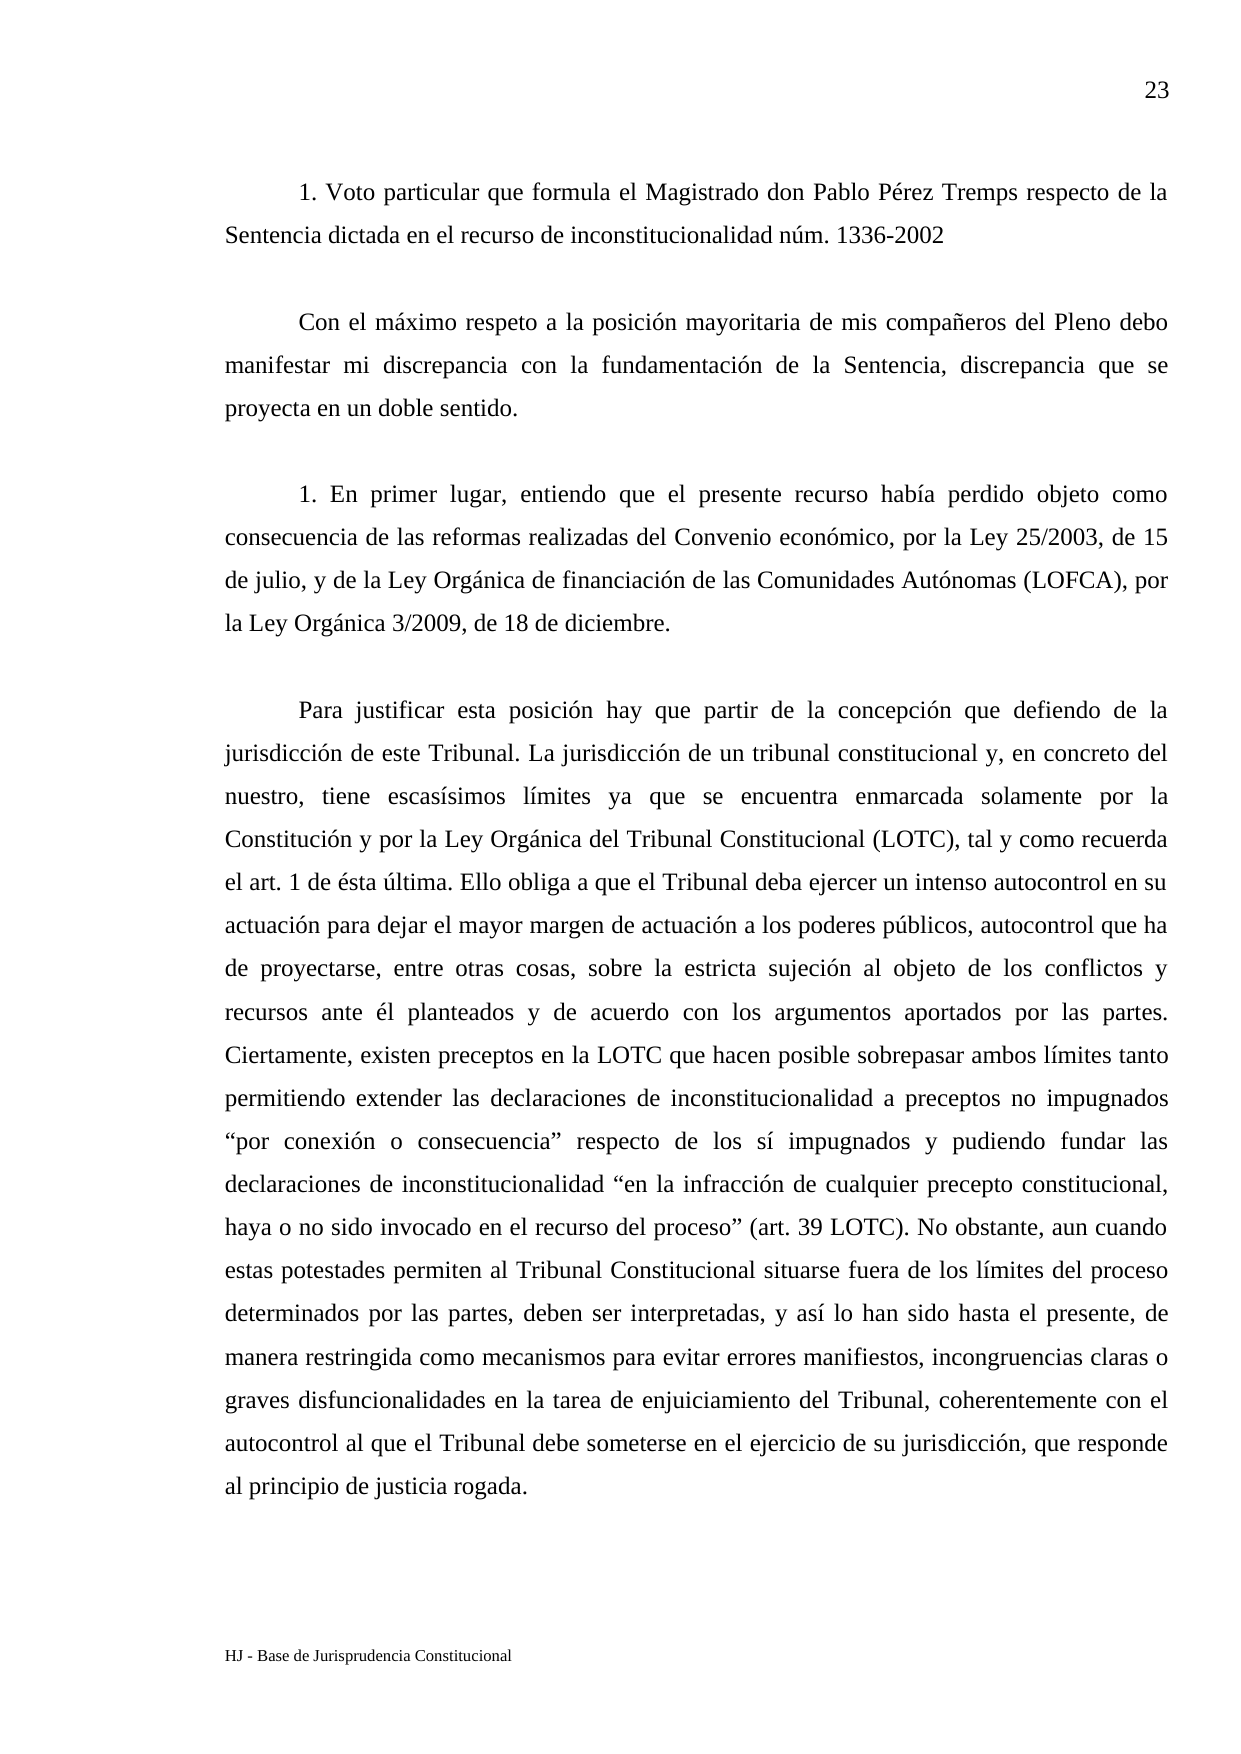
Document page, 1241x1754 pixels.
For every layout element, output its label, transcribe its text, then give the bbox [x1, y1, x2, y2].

text Para justificar esta posición hay que partir de la concepción que defiendo de la jurisdicción de este Tribunal. La jurisdicción de un tribunal constitucional y, en concreto del nuestro, tiene escasísimos límites ya que se encuentra enmarcada solamente por la Constitución y por la Ley Orgánica del Tribunal Constitucional (LOTC), tal y como recuerda el art. 1 de ésta última. Ello obliga a que el Tribunal deba ejercer un intenso autocontrol en su actuación para dejar el mayor margen de actuación a los poderes públicos, autocontrol que ha de proyectarse, entre otras cosas, sobre la estricta sujeción al objeto de los conflictos y recursos ante él planteados y de acuerdo con los argumentos aportados por las partes. Ciertamente, existen preceptos en la LOTC que hacen posible sobrepasar ambos límites tanto permitiendo extender las declaraciones de inconstitucionalidad a preceptos no impugnados “por conexión o consecuencia” respecto de los sí impugnados y pudiendo fundar las declaraciones de inconstitucionalidad “en la infracción de cualquier precepto constitucional, haya o no sido invocado en el recurso del proceso” (art. 39 LOTC). No obstante, aun cuando estas potestades permiten al Tribunal Constitucional situarse fuera de los límites del proceso determinados por las partes, deben ser interpretadas, y así lo han sido hasta el presente, de manera restringida como mecanismos para evitar errores manifiestos, incongruencias claras o graves disfuncionalidades en la tarea de enjuiciamiento del Tribunal, coherentemente con el autocontrol al que el Tribunal debe someterse en el ejercicio de su jurisdicción, que responde al principio de justicia rogada. [224, 695, 1169, 1500]
text 1. En primer lugar, entiendo que el presente recurso había perdido objeto como consecuencia de las reformas realizadas del Convenio económico, por la Ley 25/2003, de 15 de julio, y de la Ley Orgánica de financiación de las Comunidades Autónomas (LOFCA), por la Ley Orgánica 3/2009, de 18 de diciembre. [224, 479, 1169, 637]
text 1. Voto particular que formula el Magistrado don Pablo Pérez Tremps respecto de la Sentencia dictada en el recurso de inconstitucionalidad núm. 1336-2002 [224, 177, 1169, 249]
text Con el máximo respeto a la posición mayoritaria de mis compañeros del Pleno debo manifestar mi discrepancia con la fundamentación de la Sentencia, discrepancia que se proyecta en un doble sentido. [224, 307, 1169, 422]
